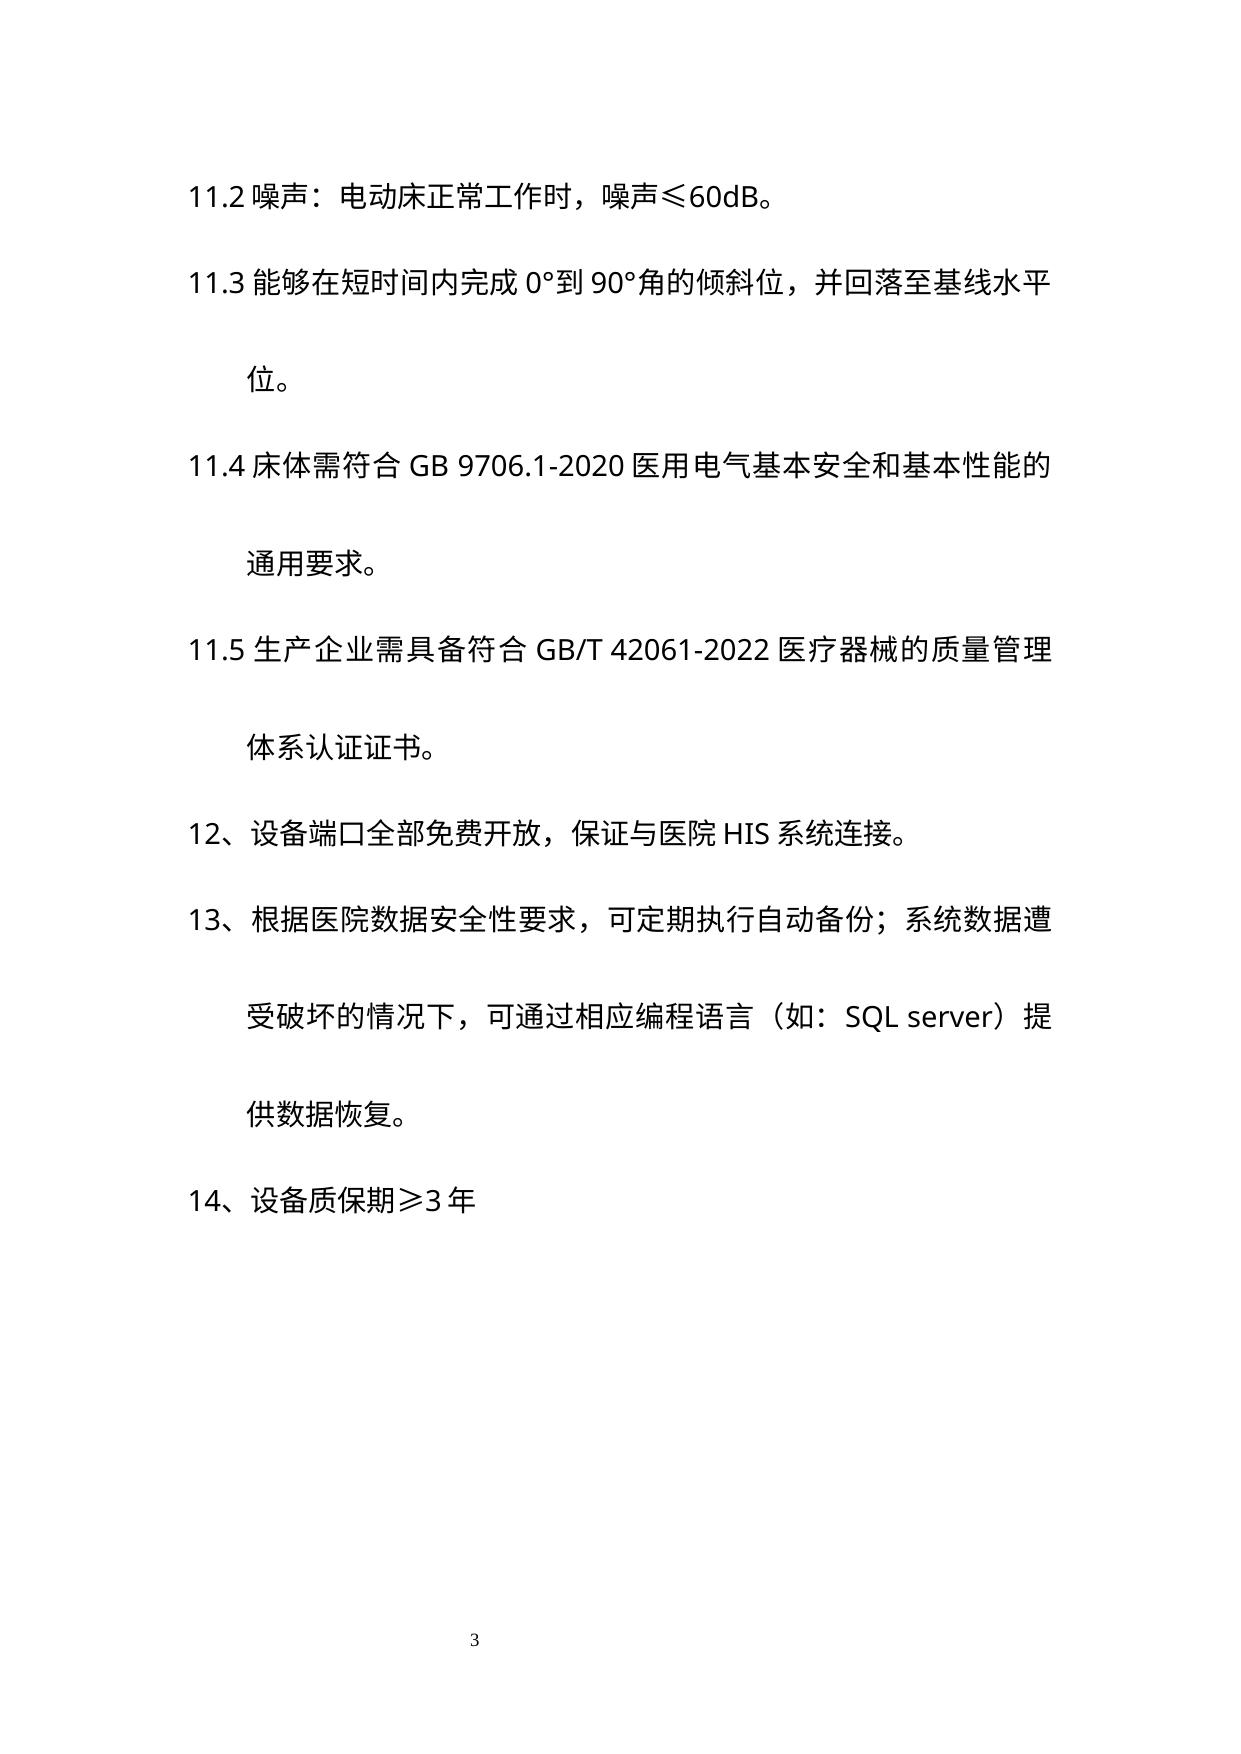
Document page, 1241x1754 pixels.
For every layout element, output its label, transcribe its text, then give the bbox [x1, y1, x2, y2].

list 11.5生产企业需具备符合GB/T 42061-2022 医疗器械的质量管理体系认证证书。 [187, 615, 1053, 778]
list 11.3能够在短时间内完成0°到90°角的倾斜位，并回落至基线水平位。 [187, 248, 1053, 411]
list 11.2噪声：电动床正常工作时，噪声≤60dB。 [187, 162, 1053, 227]
list 13、根据医院数据安全性要求，可定期执行自动备份；系统数据遭受破坏的情况下，可通过相应编程语言（如：SQL server）提供数据恢复。 [187, 885, 1053, 1145]
list 11.4床体需符合GB 9706.1-2020医用电气基本安全和基本性能的通用要求。 [187, 432, 1053, 594]
list 12、设备端口全部免费开放，保证与医院HIS系统连接。 [187, 799, 1053, 864]
list 14、设备质保期≥3年 [187, 1166, 1053, 1231]
